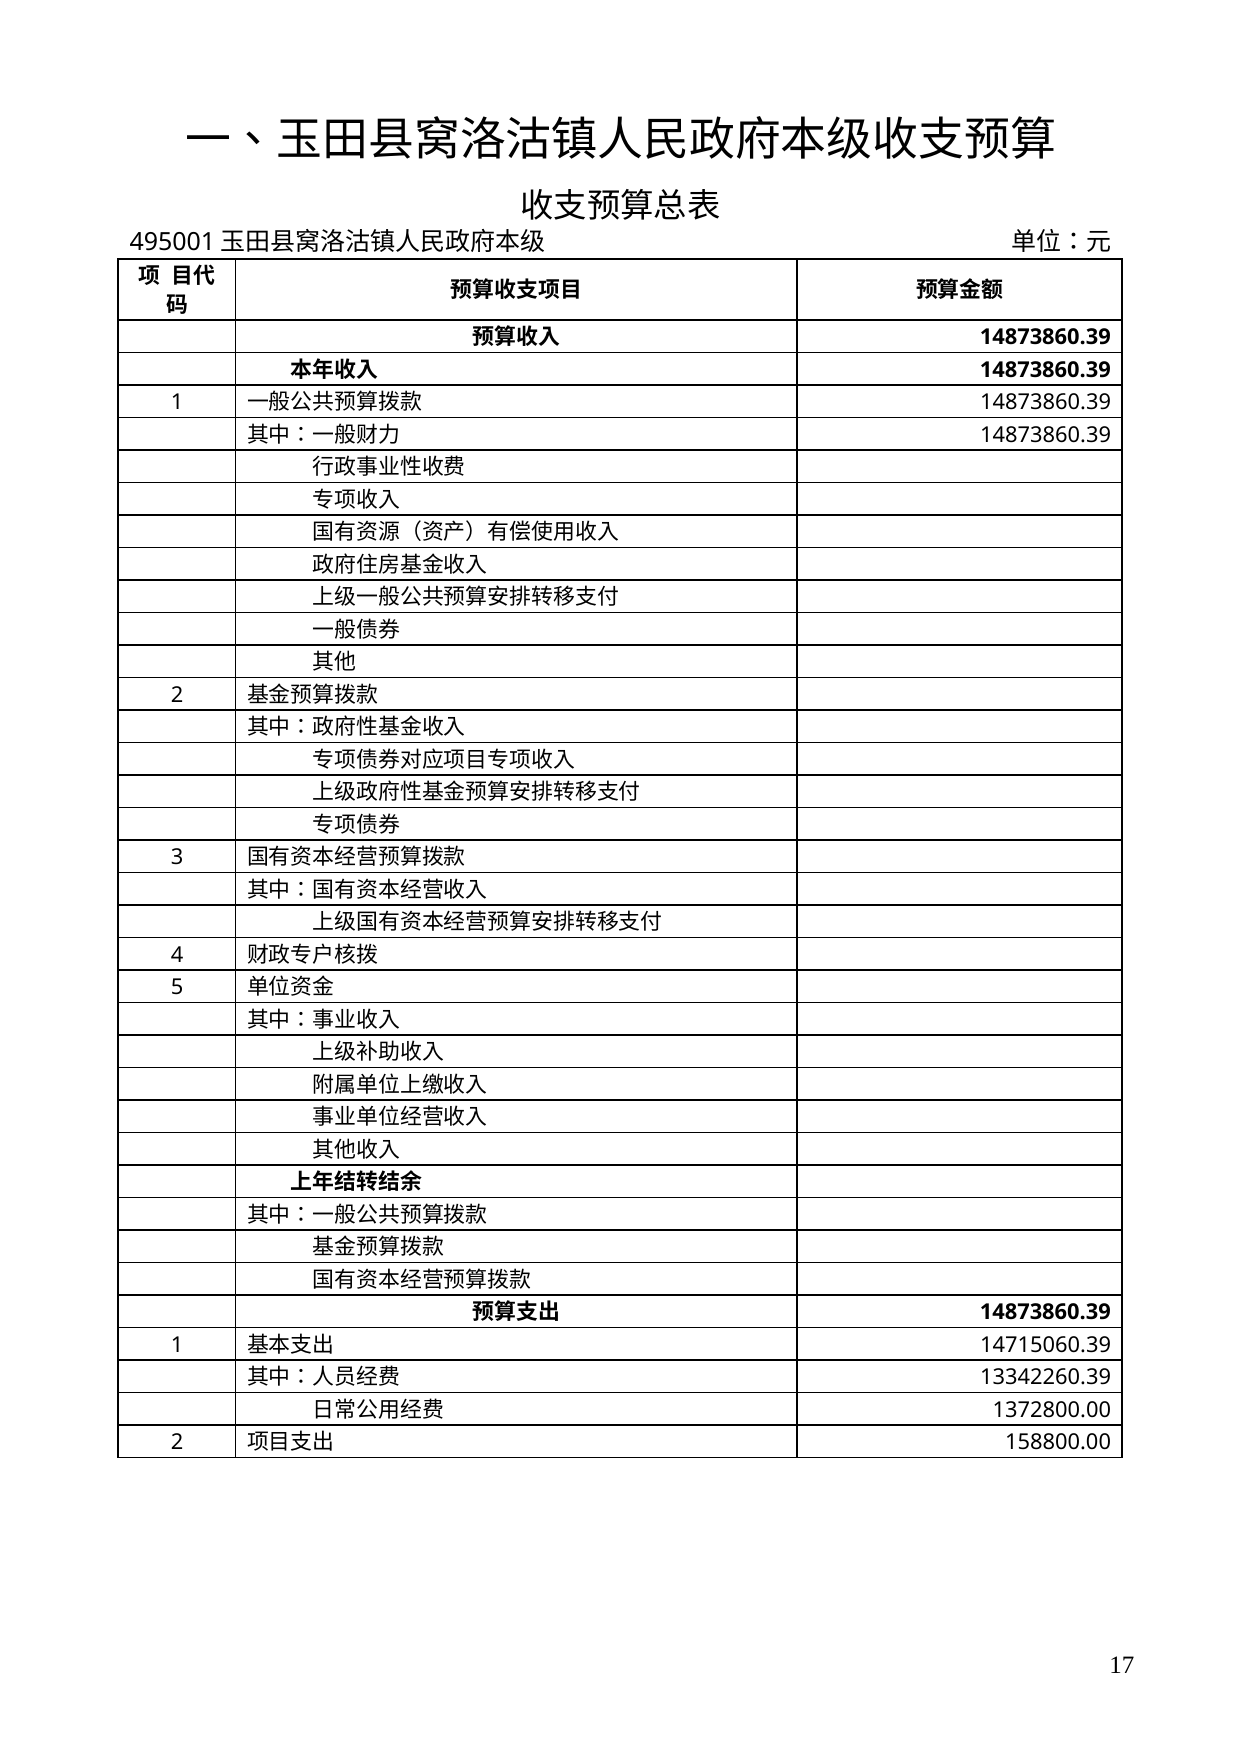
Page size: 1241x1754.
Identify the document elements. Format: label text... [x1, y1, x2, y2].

table_cell [119, 1361, 235, 1392]
table_cell 单位资金 [236, 971, 796, 1002]
table_cell [798, 1231, 1121, 1262]
table_cell 13342260.39 [798, 1361, 1121, 1392]
table_cell [798, 1133, 1121, 1164]
table_cell [798, 613, 1121, 644]
table_cell 1372800.00 [798, 1393, 1121, 1424]
table_cell [798, 516, 1121, 547]
table_cell 本年收入 [236, 353, 796, 384]
table_cell 2 [119, 1426, 235, 1457]
table_cell [798, 776, 1121, 807]
table_cell 158800.00 [798, 1426, 1121, 1457]
table_cell 事业单位经营收入 [236, 1101, 796, 1132]
table_cell 上级补助收入 [236, 1036, 796, 1067]
table_cell 基金预算拨款 [236, 1231, 796, 1262]
table_cell 14715060.39 [798, 1328, 1121, 1359]
table_cell [119, 1068, 235, 1099]
table_cell [798, 971, 1121, 1002]
text 一、玉田县窝洛沽镇人民政府本级收支预算 [106, 106, 1134, 169]
table_cell [119, 743, 235, 774]
table_cell [119, 483, 235, 514]
table_cell [798, 1166, 1121, 1197]
table_cell 上级一般公共预算安排转移支付 [236, 581, 796, 612]
table_cell [798, 678, 1121, 709]
table_cell [798, 711, 1121, 742]
table_cell 预算金额 [798, 260, 1121, 319]
table_cell [119, 321, 235, 352]
table_cell [798, 581, 1121, 612]
table_cell 国有资源（资产）有偿使用收入 [236, 516, 796, 547]
table_cell 其他 [236, 646, 796, 677]
table_cell 其中：人员经费 [236, 1361, 796, 1392]
table_cell [798, 1101, 1121, 1132]
table_cell 其中：一般财力 [236, 418, 796, 449]
table_cell [119, 548, 235, 579]
table_cell 一般公共预算拨款 [236, 386, 796, 417]
table_cell [798, 841, 1121, 872]
table_cell 4 [119, 938, 235, 969]
table_cell [119, 516, 235, 547]
text 收支预算总表 [106, 197, 1134, 222]
table_cell 行政事业性收费 [236, 451, 796, 482]
table_cell 其中：一般公共预算拨款 [236, 1198, 796, 1229]
table_cell [119, 1003, 235, 1034]
table_cell 其他收入 [236, 1133, 796, 1164]
table_cell 项目支出 [236, 1426, 796, 1457]
table_cell 基本支出 [236, 1328, 796, 1359]
table_cell 3 [119, 841, 235, 872]
table_cell [798, 1263, 1121, 1294]
table_cell [119, 711, 235, 742]
table_cell 专项收入 [236, 483, 796, 514]
table_cell 项 目代 码 [119, 260, 235, 319]
table_cell [798, 808, 1121, 839]
table_cell 1 [119, 386, 235, 417]
table_cell 上级国有资本经营预算安排转移支付 [236, 906, 796, 937]
table_cell [119, 1198, 235, 1229]
table_cell 预算支出 [236, 1296, 796, 1327]
table_cell [119, 1133, 235, 1164]
table_cell 14873860.39 [798, 386, 1121, 417]
table_cell 其中：政府性基金收入 [236, 711, 796, 742]
table_cell 5 [119, 971, 235, 1002]
table_cell 14873860.39 [798, 353, 1121, 384]
table_cell [798, 938, 1121, 969]
table_cell 14873860.39 [798, 1296, 1121, 1327]
table_cell [798, 873, 1121, 904]
table_cell 一般债券 [236, 613, 796, 644]
table_cell 预算收支项目 [236, 260, 796, 319]
table_cell 国有资本经营预算拨款 [236, 1263, 796, 1294]
table_cell [119, 646, 235, 677]
table_cell [119, 808, 235, 839]
table_cell [798, 548, 1121, 579]
table_cell 附属单位上缴收入 [236, 1068, 796, 1099]
table_cell [119, 1393, 235, 1424]
table_cell 财政专户核拨 [236, 938, 796, 969]
table_cell [119, 418, 235, 449]
table_cell [798, 1003, 1121, 1034]
table_cell [119, 613, 235, 644]
table_cell 14873860.39 [798, 418, 1121, 449]
table_cell 专项债券 [236, 808, 796, 839]
table_cell [798, 451, 1121, 482]
table_cell 2 [119, 678, 235, 709]
table_cell [798, 1198, 1121, 1229]
table_cell [798, 646, 1121, 677]
table_cell [798, 1036, 1121, 1067]
table_cell [119, 906, 235, 937]
table_header 单位：元 [798, 224, 1121, 258]
table_cell 预算收入 [236, 321, 796, 352]
table_cell [798, 1068, 1121, 1099]
table_cell 政府住房基金收入 [236, 548, 796, 579]
table_cell [119, 581, 235, 612]
table_cell [119, 1296, 235, 1327]
table_cell [119, 1036, 235, 1067]
table_cell [119, 1231, 235, 1262]
table_cell [798, 483, 1121, 514]
table_cell 日常公用经费 [236, 1393, 796, 1424]
table_cell [119, 873, 235, 904]
table_cell [119, 1263, 235, 1294]
table_cell 14873860.39 [798, 321, 1121, 352]
table_cell 其中：事业收入 [236, 1003, 796, 1034]
table_cell [119, 1101, 235, 1132]
table_cell [119, 451, 235, 482]
table_cell 其中：国有资本经营收入 [236, 873, 796, 904]
table_cell 专项债券对应项目专项收入 [236, 743, 796, 774]
table_cell [798, 906, 1121, 937]
table_cell [119, 353, 235, 384]
table_cell [119, 1166, 235, 1197]
table_cell 国有资本经营预算拨款 [236, 841, 796, 872]
table_cell [798, 743, 1121, 774]
table_cell 基金预算拨款 [236, 678, 796, 709]
table_cell 1 [119, 1328, 235, 1359]
table_cell 上年结转结余 [236, 1166, 796, 1197]
table_cell 上级政府性基金预算安排转移支付 [236, 776, 796, 807]
table_header 495001玉田县窝洛沽镇人民政府本级 [119, 224, 796, 258]
table_cell [119, 776, 235, 807]
